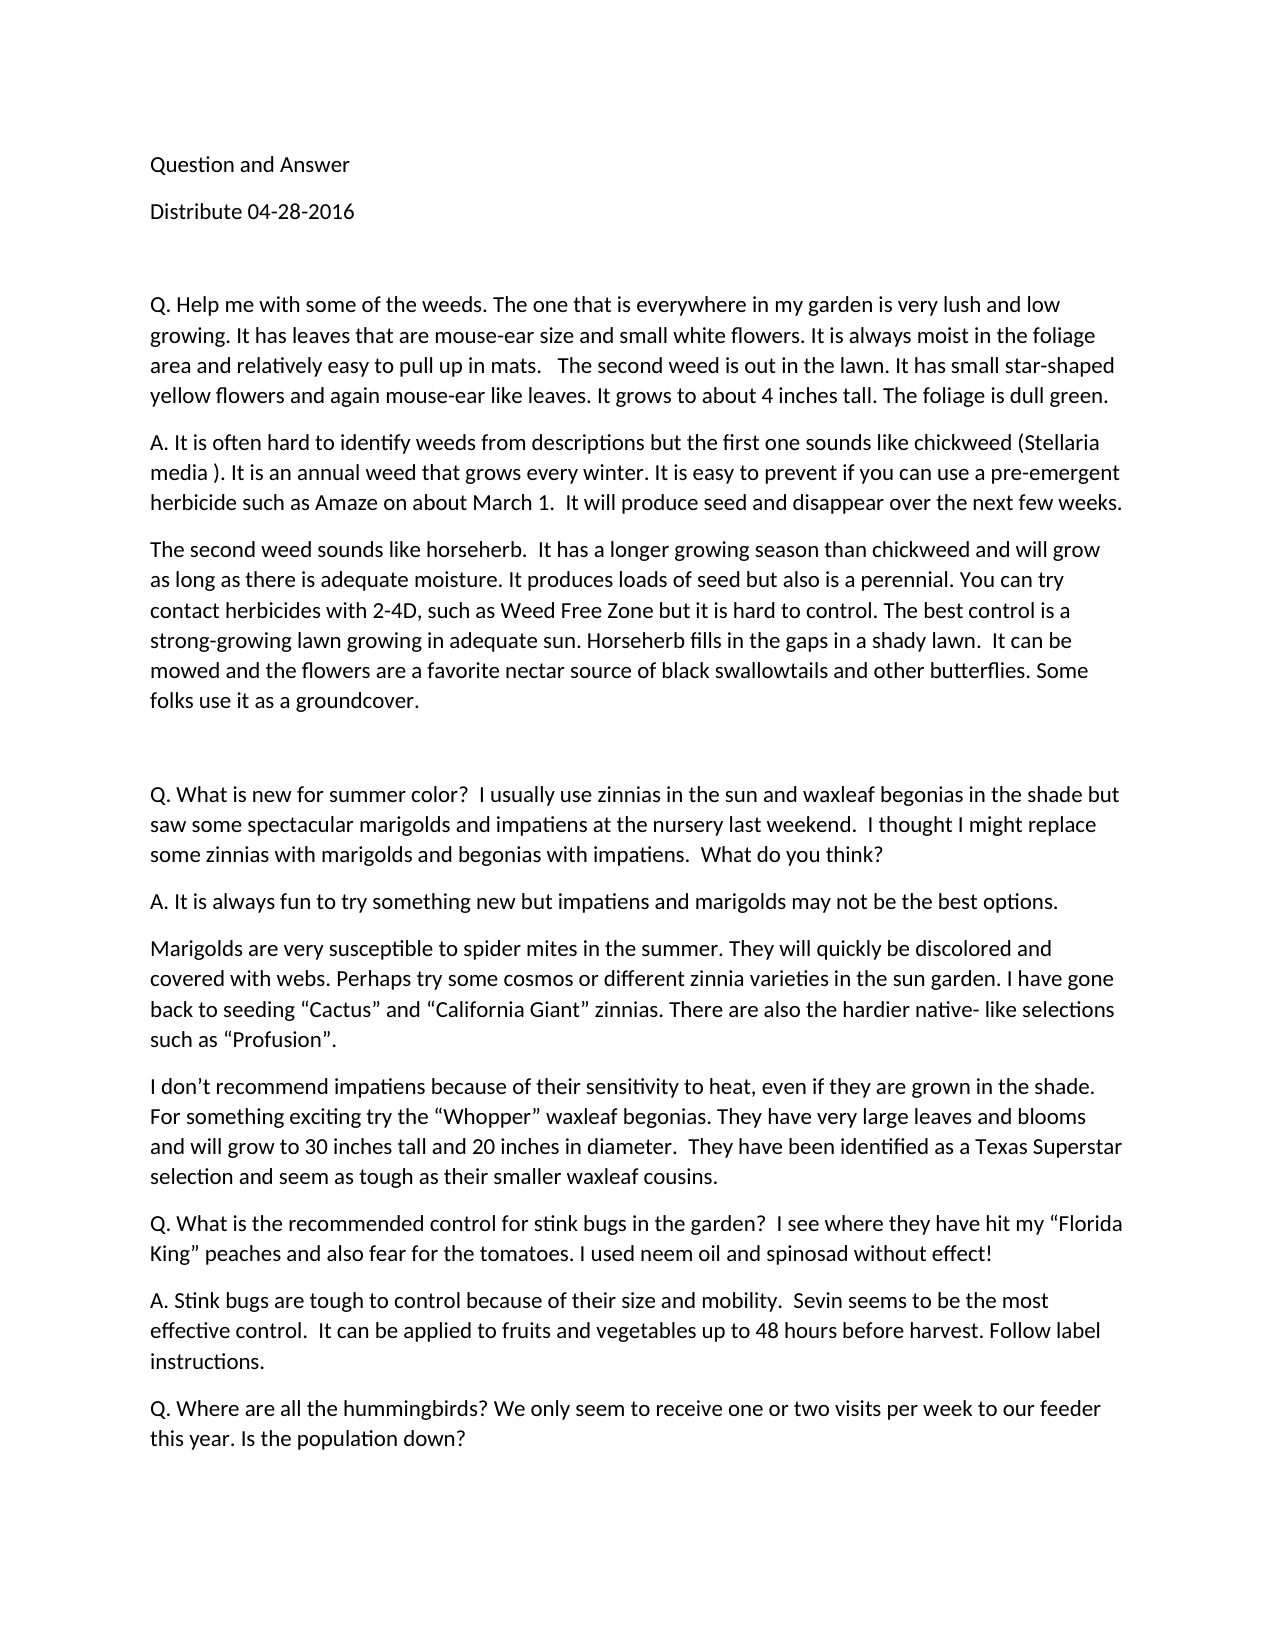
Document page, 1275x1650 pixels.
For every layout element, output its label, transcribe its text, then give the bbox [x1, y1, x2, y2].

text The second weed sounds like horseherb. It has a longer growing season than chickweed and will grow as long as there is adequate moisture. It produces loads of seed but also is a perennial. You can try contact herbicides with 2-4D, such as Weed Free Zone but it is hard to control. The best control is a strong-growing lawn growing in adequate sun. Horseherb fills in the gaps in a shady lawn. It can be mowed and the flowers are a favorite nectar source of black swallowtails and other butterflies. Some folks use it as a groundcover. [150, 535, 1125, 714]
text Q. Where are all the hummingbirds? We only seem to receive one or two visits per week to our feeder this year. Is the population down? [150, 1394, 1125, 1452]
text Question and Answer [150, 150, 1125, 178]
text I don’t recommend impatiens because of their sensitivity to heat, even if they are grown in the shade. For something exciting try the “Whopper” waxleaf begonias. They have very large leaves and blooms and will grow to 30 inches tall and 20 inches in diameter. They have been identified as a Texas Superstar selection and seem as tough as their smaller waxleaf cousins. [150, 1072, 1125, 1191]
text A. Stink bugs are tough to control because of their size and mobility. Sevin seems to be the most effective control. It can be applied to fruits and vegetables up to 48 hours before harvest. Follow label instructions. [150, 1286, 1125, 1375]
text A. It is always fun to try something new but impatiens and marigolds may not be the best options. [150, 887, 1125, 916]
text Q. What is the recommended control for stink bugs in the garden? I see where they have hit my “Florida King” peaches and also fear for the tomatoes. I used neem oil and spinosad without effect! [150, 1209, 1125, 1268]
text Q. What is new for summer color? I usually use zinnias in the sun and waxleaf begonias in the shade but saw some spectacular marigolds and impatiens at the nursery last weekend. I thought I might replace some zinnias with marigolds and begonias with impatiens. What do you think? [150, 780, 1125, 869]
text Distribute 04-28-2016 [150, 197, 1125, 225]
text Q. Help me with some of the weeds. The one that is everywhere in my garden is very lush and low growing. It has leaves that are mouse-ear size and small white flowers. It is always moist in the foliage area and relatively easy to pull up in mats. The second weed is out in the lawn. It has small star-shaped yellow flowers and again mouse-ear like leaves. It grows to about 4 inches tall. The foliage is dull green. [150, 291, 1125, 409]
text A. It is often hard to identify weeds from descriptions but the first one sounds like chickweed (Stellaria media ). It is an annual weed that grows every winter. It is easy to prevent if you can use a pre-emergent herbicide such as Amaze on about March 1. It will produce seed and disappear over the next few weeks. [150, 428, 1125, 517]
text Marigolds are very susceptible to spider mites in the summer. They will quickly be discolored and covered with webs. Perhaps try some cosmos or different zinnia varieties in the sun garden. I have gone back to seeding “Cactus” and “California Giant” zinnias. There are also the hardier native- like selections such as “Profusion”. [150, 934, 1125, 1053]
